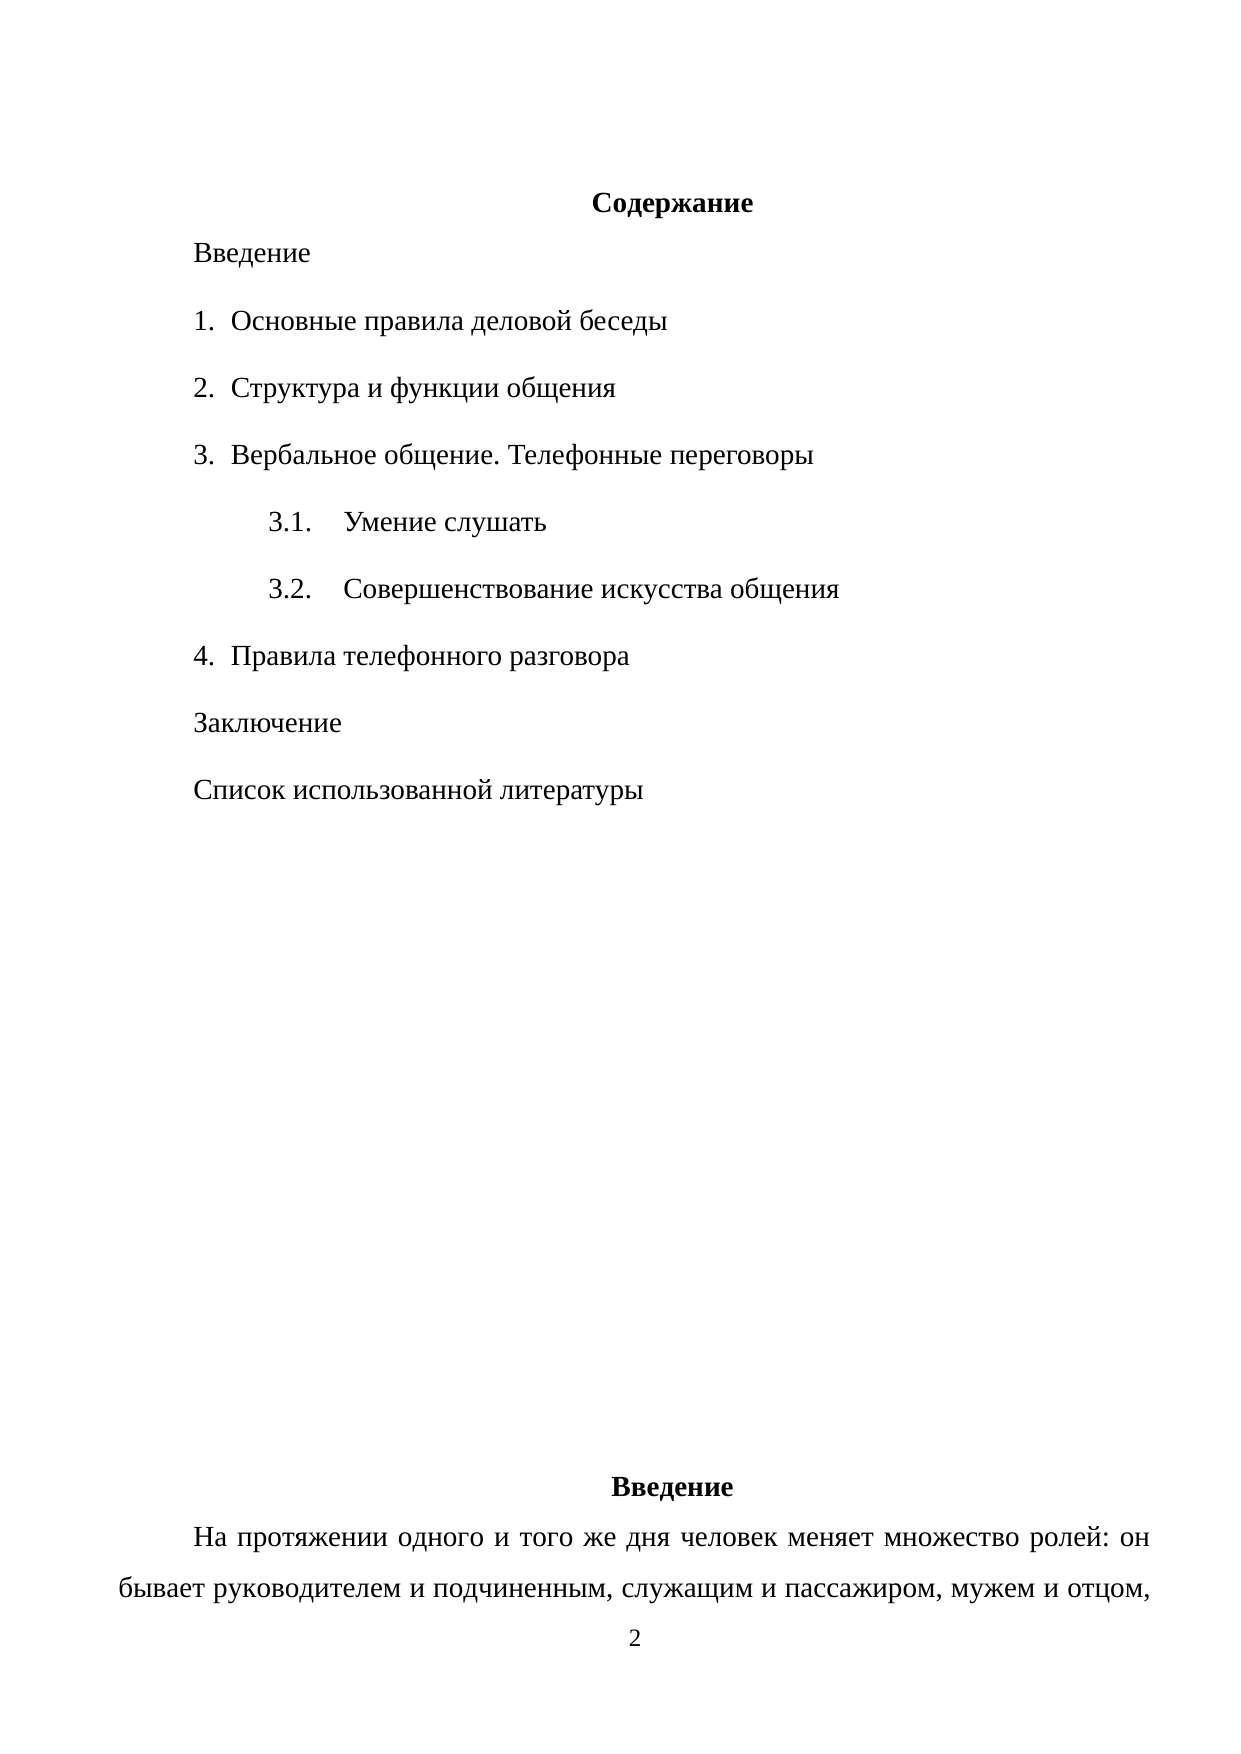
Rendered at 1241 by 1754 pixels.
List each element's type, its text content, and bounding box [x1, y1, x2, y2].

subtitle Основные правила деловой беседы [193, 303, 1152, 336]
subtitle Правила телефонного разговора [193, 638, 1152, 672]
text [118, 1519, 1152, 1603]
subtitle Список использованной литературы [118, 772, 1152, 806]
subtitle Вербальное общение. Телефонные переговоры [193, 437, 1152, 470]
subtitle Совершенствование искусства общения [268, 571, 1152, 604]
subtitle Введение [118, 236, 1152, 269]
subtitle Структура и функции общения [193, 370, 1152, 403]
text Содержание [118, 185, 1152, 219]
subtitle Заключение [118, 705, 1152, 739]
subtitle Умение слушать [268, 504, 1152, 537]
text Введение [118, 1469, 1152, 1503]
